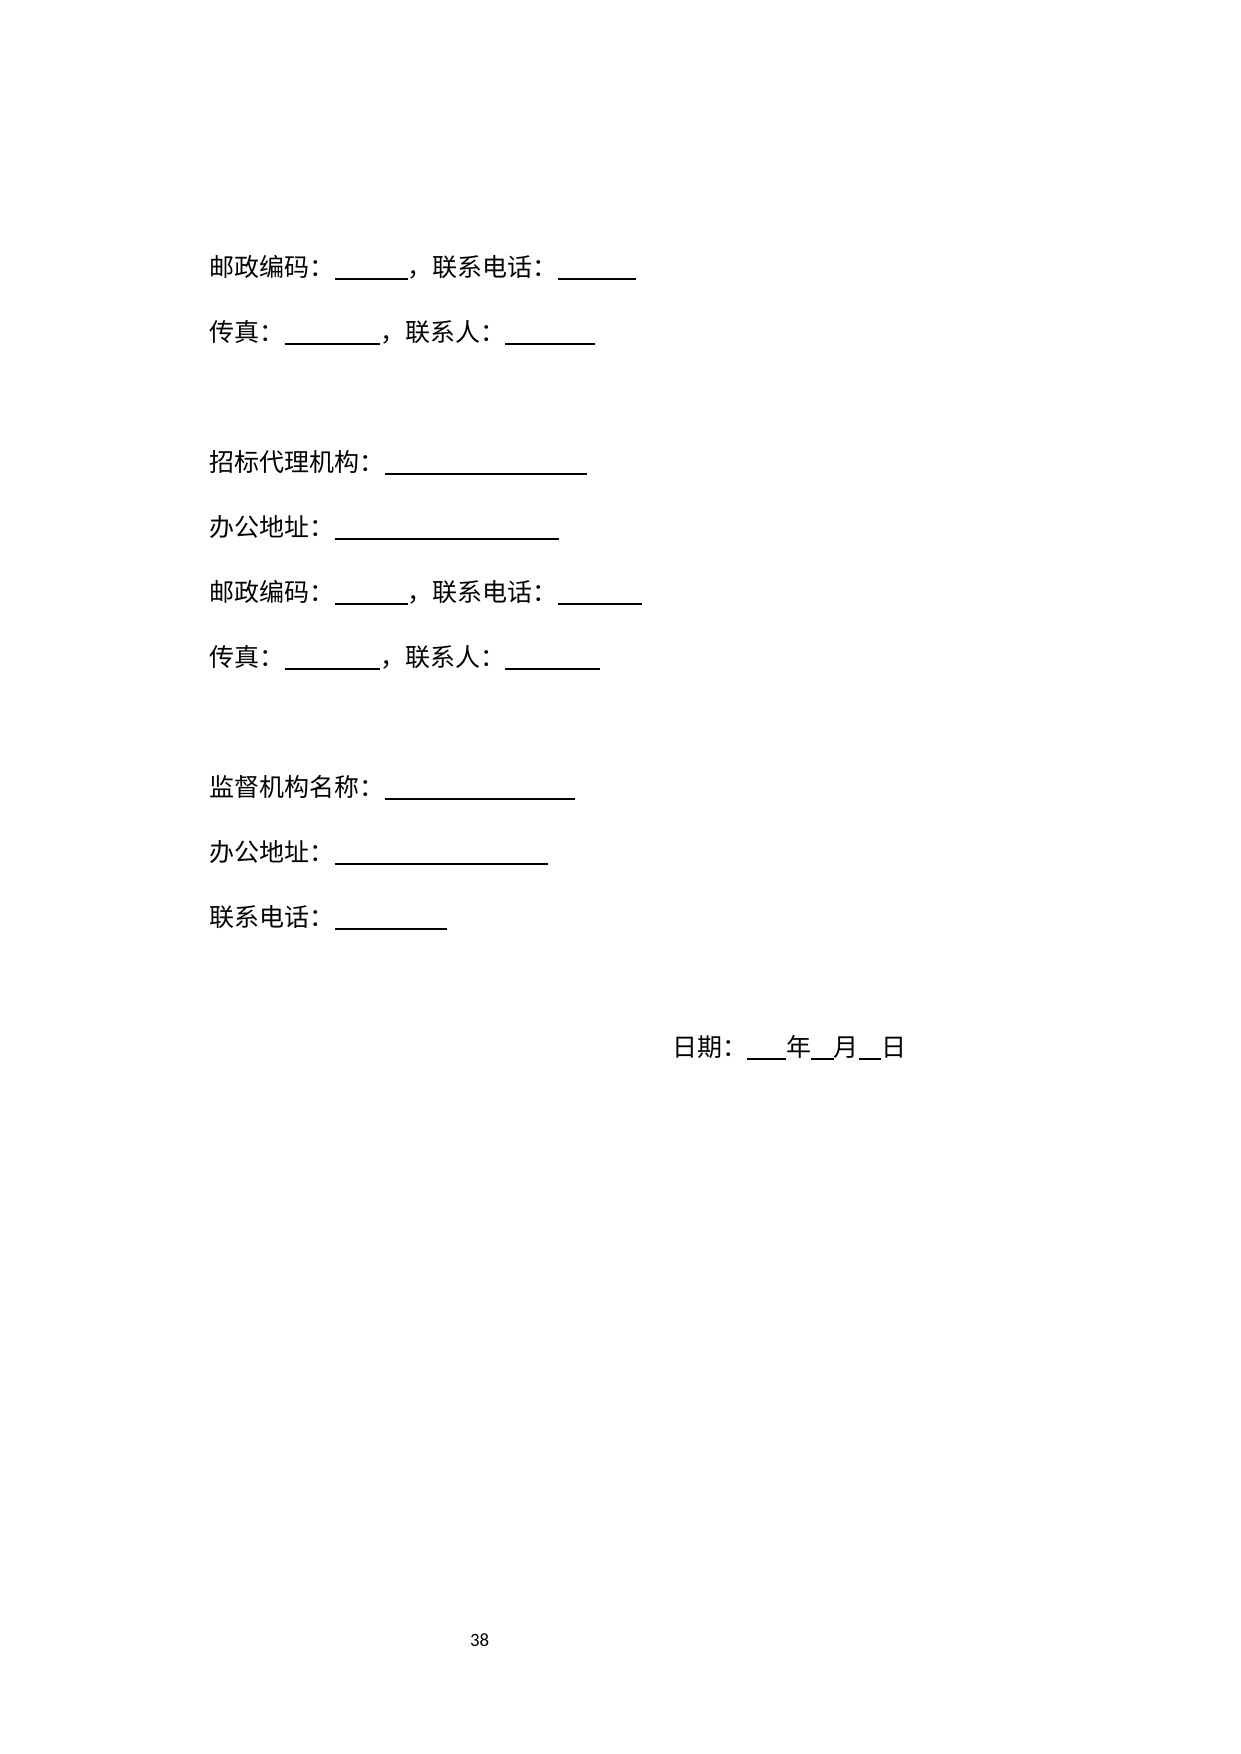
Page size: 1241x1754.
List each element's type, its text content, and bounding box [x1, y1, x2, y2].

text 联系电话： [159, 883, 1081, 948]
text 日期： 年 月 日 [159, 1013, 1081, 1078]
text 办公地址： [159, 493, 1081, 558]
text 邮政编码： ，联系电话： [159, 558, 1081, 623]
text 监督机构名称： [159, 753, 1081, 818]
text 办公地址： [159, 818, 1081, 883]
text 传真： ，联系人： [159, 298, 1081, 363]
text 传真： ，联系人： [159, 623, 1081, 688]
text 招标代理机构： [159, 428, 1081, 493]
text 邮政编码： ，联系电话： [159, 233, 1081, 298]
